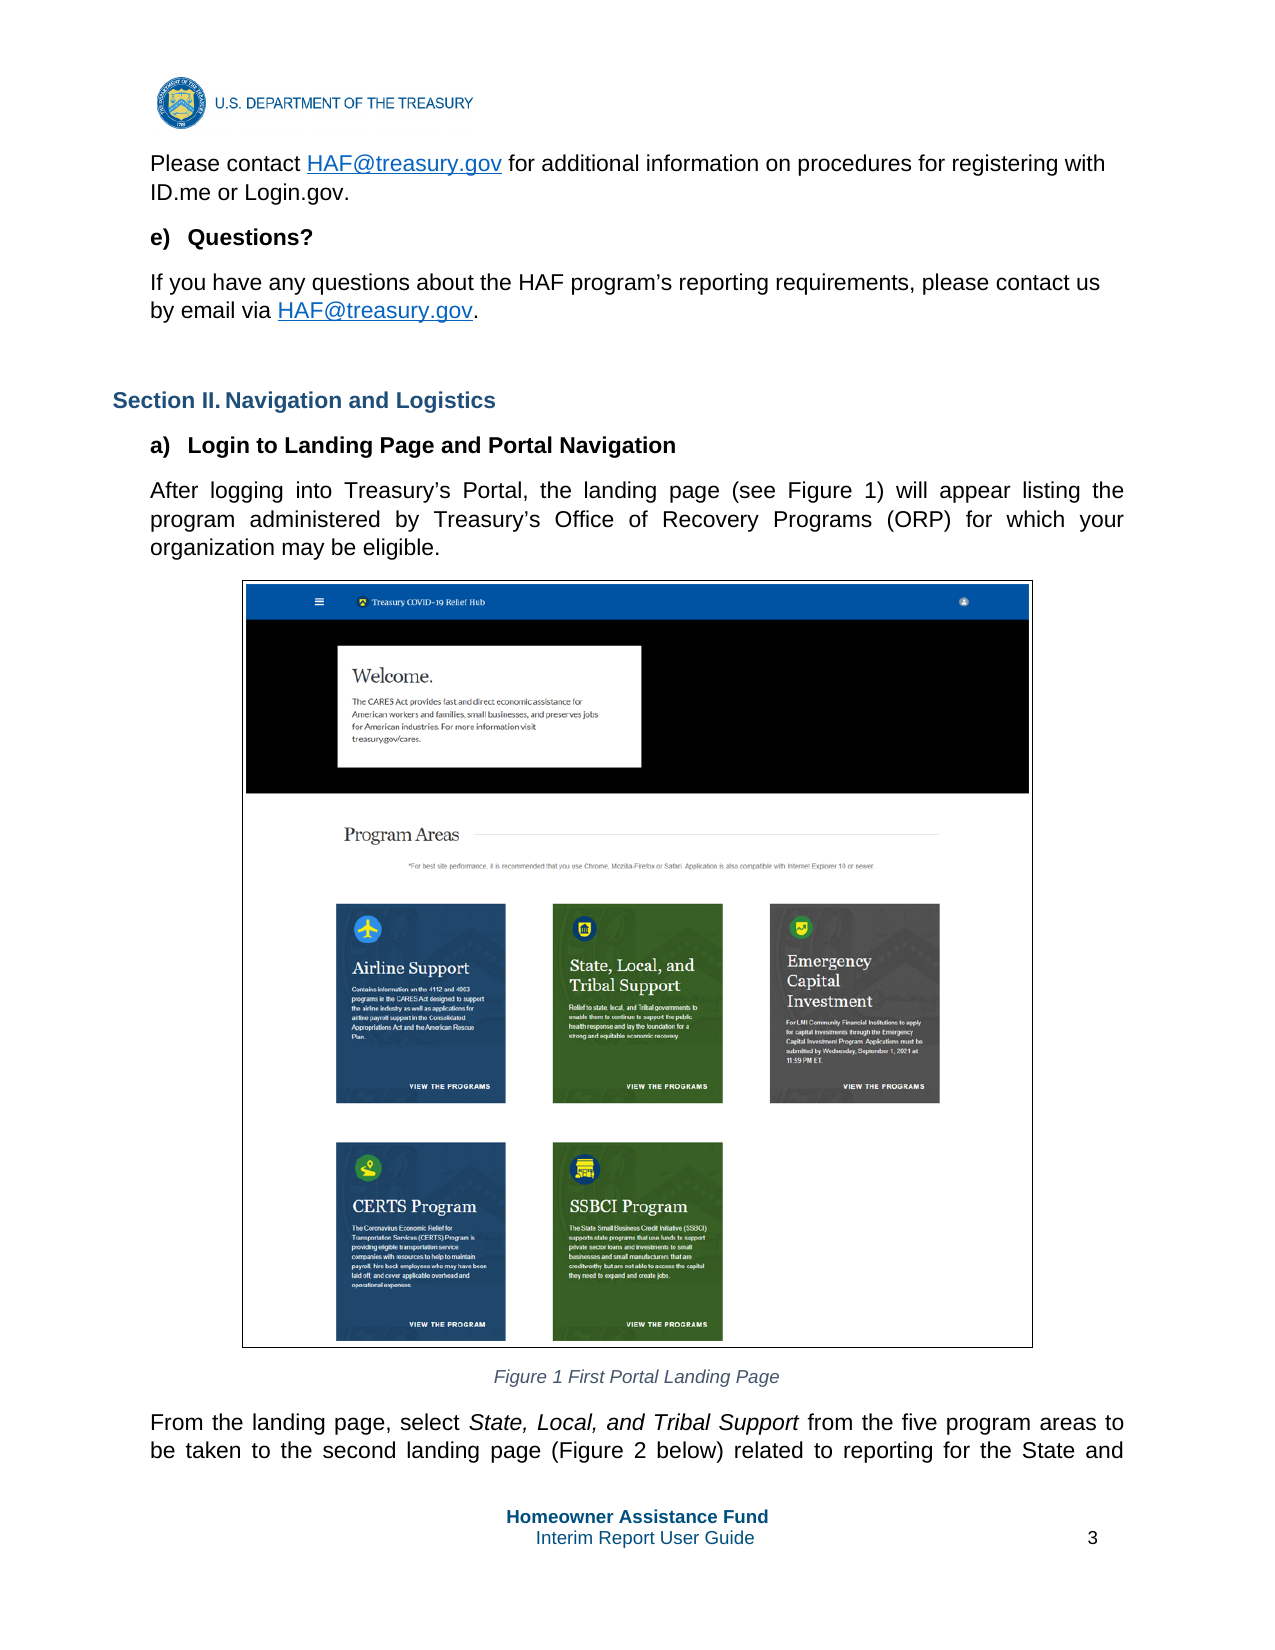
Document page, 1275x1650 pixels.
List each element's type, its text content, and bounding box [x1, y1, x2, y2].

text Please contact HAF@treasury.gov for additional information on procedures for registering with ID.me or Login.gov. [150, 150, 1125, 205]
text If you have any questions about the HAF program’s reporting requirements, please contact us by email via HAF@treasury.gov. [150, 269, 1125, 323]
picture [150, 75, 476, 132]
subtitle Questions? [150, 223, 1125, 250]
subtitle Navigation and Logistics [112, 387, 1125, 414]
text After logging into Treasury’s Portal, the landing page (see Figure 1) will appear listing the program administered by Treasury’s Office of Recovery Programs (ORP) for which your organization may be eligible. [150, 477, 1125, 561]
subtitle Login to Landing Page and Portal Navigation [150, 432, 1125, 459]
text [150, 1409, 1125, 1463]
picture [243, 581, 1032, 1347]
